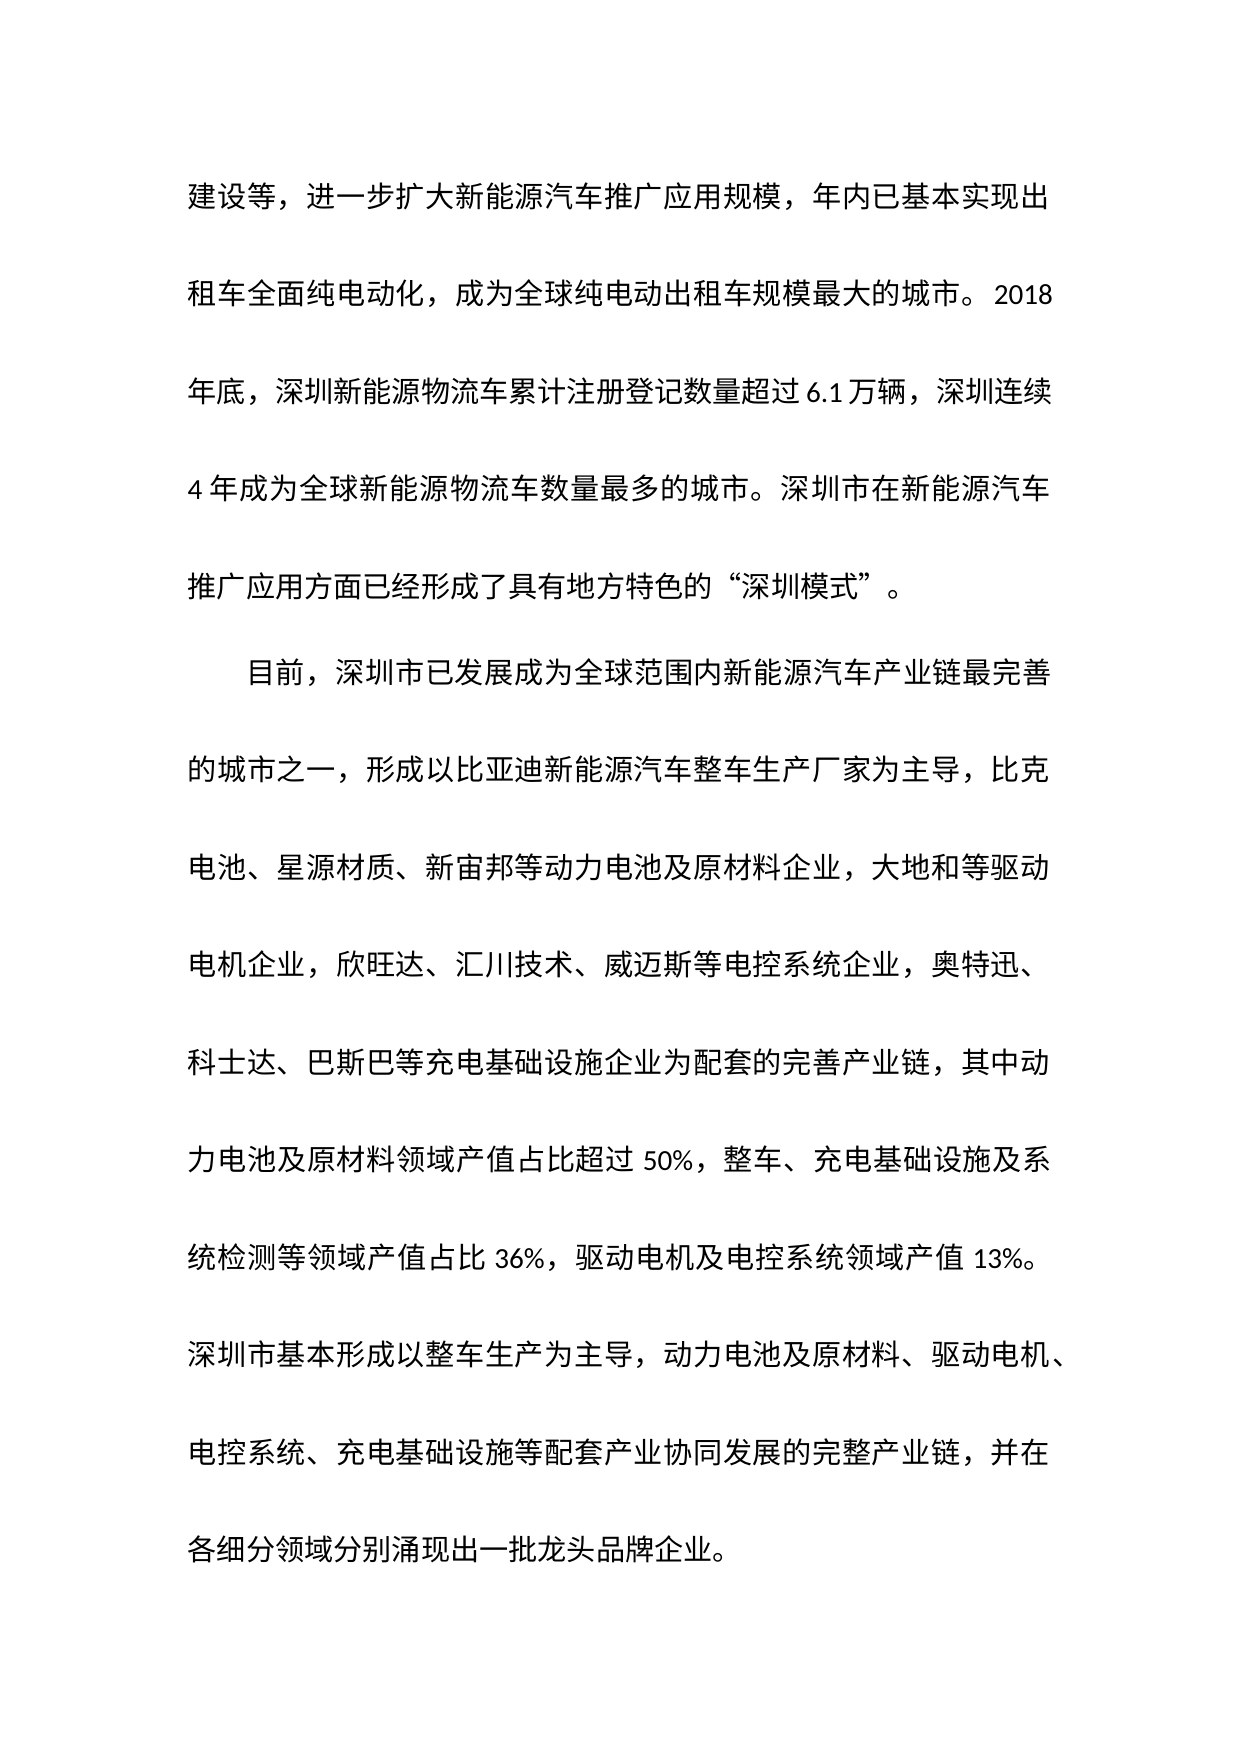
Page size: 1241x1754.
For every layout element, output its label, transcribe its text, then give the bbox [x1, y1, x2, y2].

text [187, 162, 1053, 617]
text 目前，深圳市已发展成为全球范围内新能源汽车产业链最完善的城市之一，形成以比亚迪新能源汽车整车生产厂家为主导，比克电池、星源材质、新宙邦等动力电池及原材料企业，大地和等驱动电机企业，欣旺达、汇川技术、威迈斯等电控系统企业，奥特迅、科士达、巴斯巴等充电基础设施企业为配套的完善产业链，其中动力电池及原材料领域产值占比超过50%，整车、充电基础设施及系统检测等领域产值占比36%，驱动电机及电控系统领域产值13%。深圳市基本形成以整车生产为主导，动力电池及原材料、驱动电机、电控系统、充电基础设施等配套产业协同发展的完整产业链，并在各细分领域分别涌现出一批龙头品牌企业。 [187, 638, 1053, 1581]
